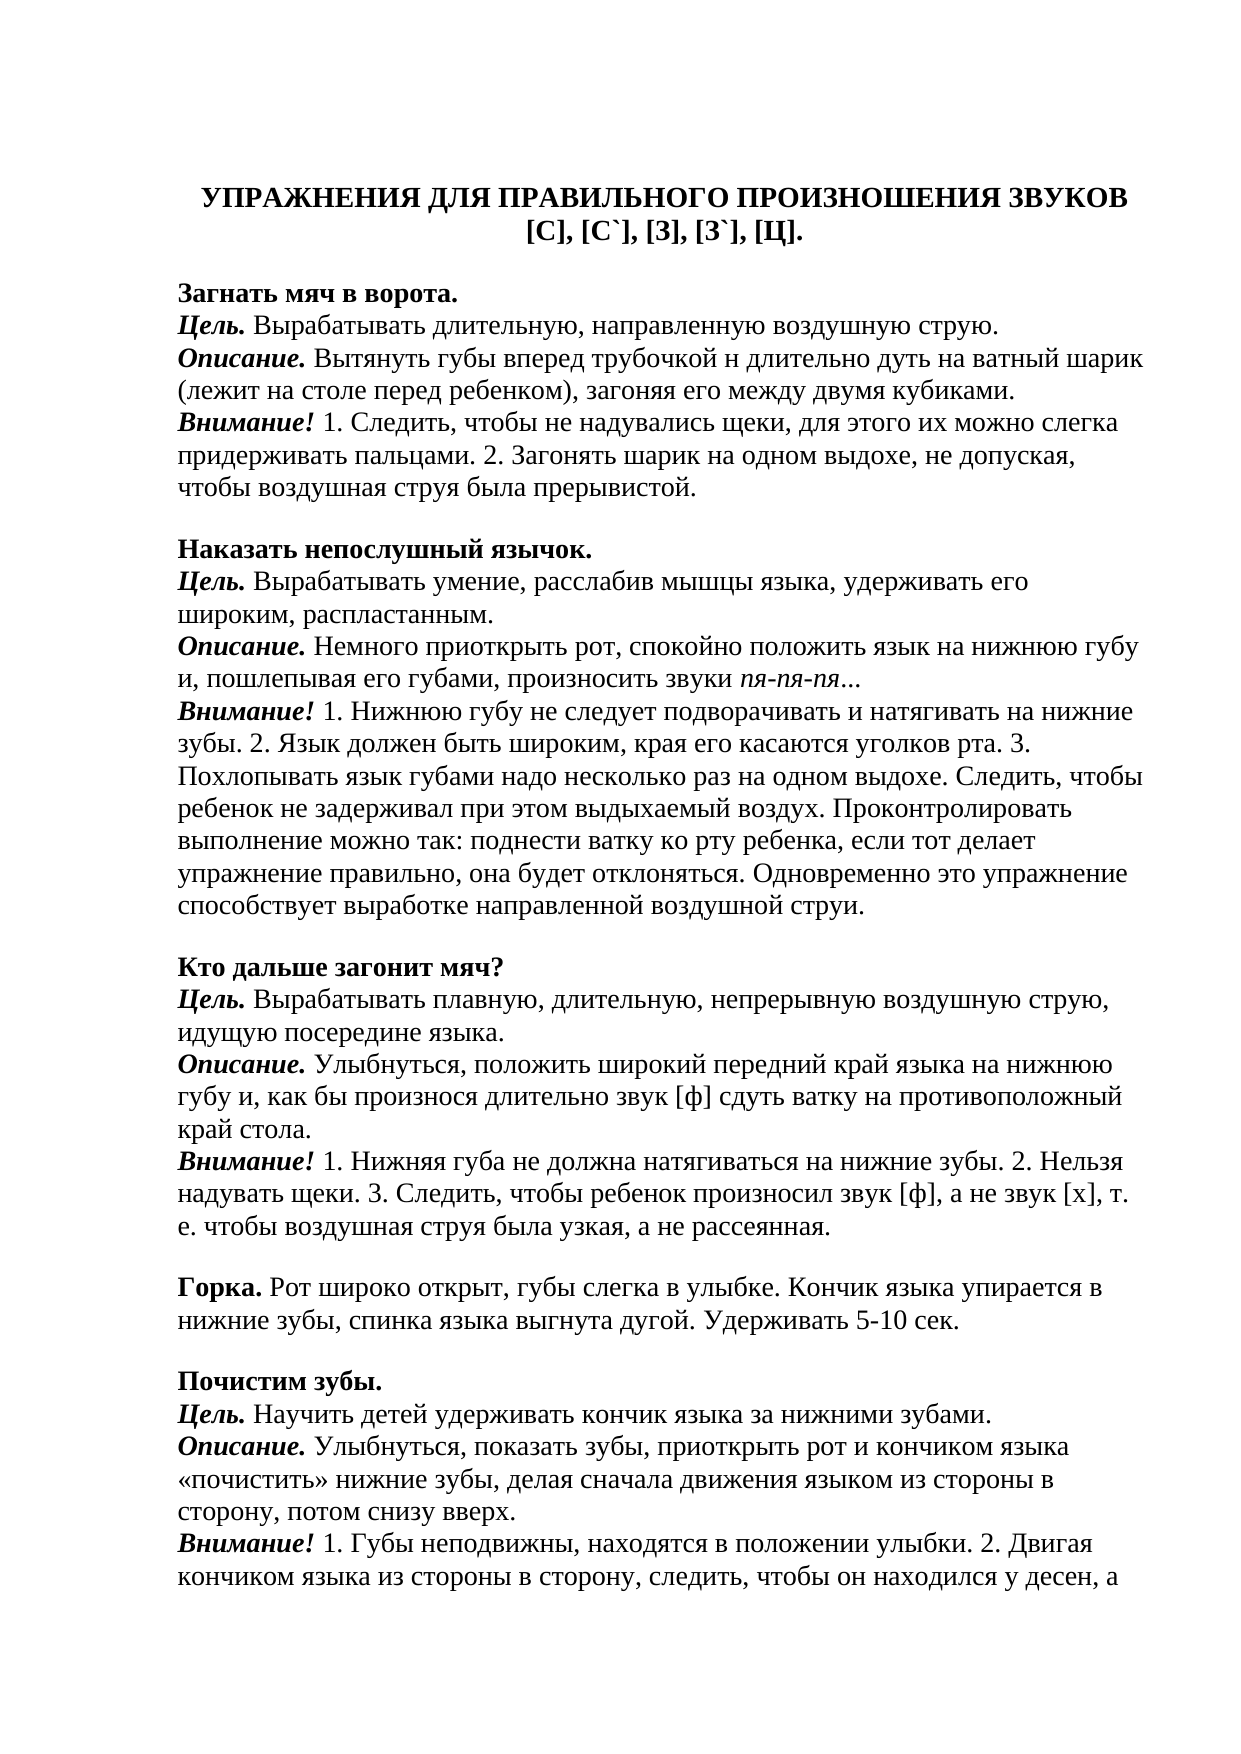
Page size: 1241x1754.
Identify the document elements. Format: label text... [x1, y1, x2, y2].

text Наказать непослушный язычок. Цель. Вырабатывать умение, расслабив мышцы языка, удерживать его широким, распластанным. Описание. Немного приоткрыть рот, спокойно положить язык на нижнюю губу и, пошлепывая его губами, произносить звуки пя-пя-пя... Внимание! 1. Нижнюю губу не следует подворачивать и натягивать на нижние зубы. 2. Язык должен быть широким, края его касаются уголков рта. 3. Похлопывать язык губами надо несколько раз на одном выдохе. Следить, чтобы ребенок не задерживал при этом выдыхаемый воздух. Проконтролировать выполнение можно так: поднести ватку ко рту ребенка, если тот делает упражнение правильно, она будет отклоняться. Одновременно это упражнение способствует выработке направленной воздушной струи. [177, 532, 1152, 921]
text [177, 1364, 1152, 1591]
text Загнать мяч в ворота. Цель. Вырабатывать длительную, направленную воздушную струю. Описание. Вытянуть губы вперед трубочкой н длительно дуть на ватный шарик (лежит на столе перед ребенком), загоняя его между двумя кубиками. Внимание! 1. Следить, чтобы не надувались щеки, для этого их можно слегка придерживать пальцами. 2. Загонять шарик на одном выдохе, не допуская, чтобы воздушная струя была прерывистой. [177, 276, 1152, 503]
text Горка. Рот широко открыт, губы слегка в улыбке. Кончик языка упирается в нижние зубы, спинка языка выгнута дугой. Удерживать 5-10 сек. [177, 1271, 1152, 1335]
text Кто дальше загонит мяч? Цель. Вырабатывать плавную, длительную, непрерывную воздушную струю, идущую посередине языка. Описание. Улыбнуться, положить широкий передний край языка на нижнюю губу и, как бы произнося длительно звук [ф] сдуть ватку на противоположный край стола. Внимание! 1. Нижняя губа не должна натягиваться на нижние зубы. 2. Нельзя надувать щеки. 3. Следить, чтобы ребенок произносил звук [ф], а не звук [х], т. е. чтобы воздушная струя была узкая, а не рассеянная. [177, 950, 1152, 1241]
text УПРАЖНЕНИЯ ДЛЯ ПРАВИЛЬНОГО ПРОИЗНОШЕНИЯ ЗВУКОВ [С], [С`], [З], [З`], [Ц]. [177, 180, 1152, 247]
